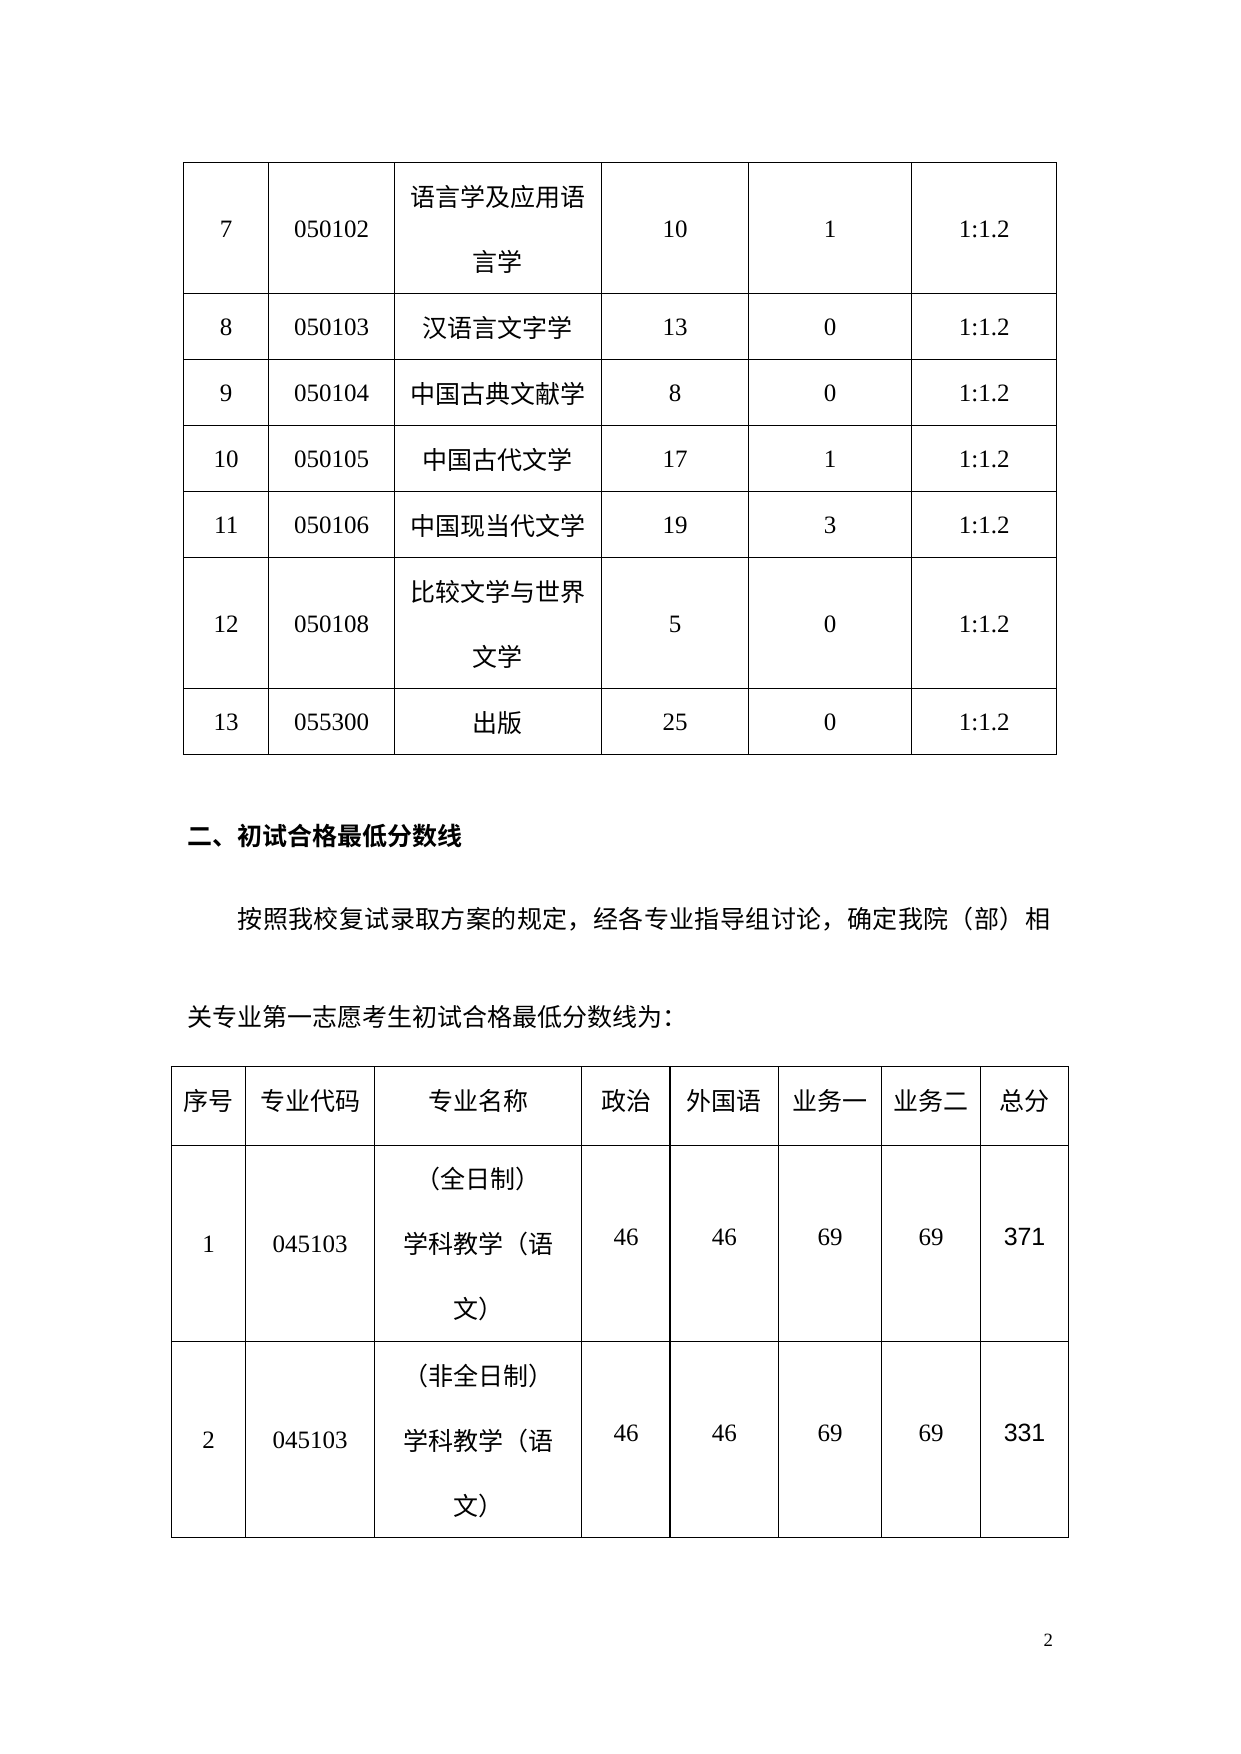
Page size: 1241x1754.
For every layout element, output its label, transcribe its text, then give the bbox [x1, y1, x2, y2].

table_cell 比较文学与世界文学 [395, 558, 601, 688]
table_cell 1:1.2 [912, 360, 1056, 425]
table_cell 46 [582, 1342, 669, 1537]
table_cell 语言学及应用语言学 [395, 163, 601, 293]
text 二、初试合格最低分数线 [187, 802, 1053, 867]
table_cell 12 [184, 558, 268, 688]
table_cell 46 [671, 1342, 778, 1537]
table_cell 1:1.2 [912, 163, 1056, 293]
table_cell 0 [749, 360, 911, 425]
table_cell 045103 [246, 1342, 374, 1537]
table_cell 0 [749, 294, 911, 359]
table_cell 045103 [246, 1146, 374, 1341]
table_cell 8 [184, 294, 268, 359]
table_cell 11 [184, 492, 268, 557]
table_cell 汉语言文字学 [395, 294, 601, 359]
table_cell 46 [582, 1146, 669, 1341]
table_header 外国语 [671, 1067, 778, 1144]
table_cell 050106 [269, 492, 394, 557]
table_cell （全日制） 学科教学（语文） [375, 1146, 581, 1341]
table_cell 19 [602, 492, 748, 557]
table_header 专业代码 [246, 1067, 374, 1144]
table_cell 8 [602, 360, 748, 425]
table_header 业务二 [882, 1067, 980, 1144]
table_cell 371 [981, 1146, 1068, 1341]
table_cell 050108 [269, 558, 394, 688]
table_cell 25 [602, 689, 748, 754]
table_cell 0 [749, 689, 911, 754]
table_cell 5 [602, 558, 748, 688]
table_cell 69 [882, 1342, 980, 1537]
table_cell 9 [184, 360, 268, 425]
table_cell 69 [882, 1146, 980, 1341]
table_cell 1:1.2 [912, 689, 1056, 754]
table_cell 7 [184, 163, 268, 293]
table_header 政治 [582, 1067, 669, 1144]
table_cell 1:1.2 [912, 426, 1056, 491]
table_cell 10 [184, 426, 268, 491]
table_cell 1:1.2 [912, 558, 1056, 688]
table_header 专业名称 [375, 1067, 581, 1144]
table_cell 69 [779, 1146, 881, 1341]
table_cell 050102 [269, 163, 394, 293]
table_cell 0 [749, 558, 911, 688]
table_cell 13 [184, 689, 268, 754]
table_cell 055300 [269, 689, 394, 754]
table_cell 1 [749, 426, 911, 491]
table_cell 17 [602, 426, 748, 491]
table_cell 69 [779, 1342, 881, 1537]
text 按照我校复试录取方案的规定，经各专业指导组讨论，确定我院（部）相关专业第一志愿考生初试合格最低分数线为： [187, 885, 1053, 1048]
table_cell 1 [749, 163, 911, 293]
table_cell 331 [981, 1342, 1068, 1537]
table_cell 3 [749, 492, 911, 557]
table_cell 050104 [269, 360, 394, 425]
table_cell 中国古代文学 [395, 426, 601, 491]
table_header 序号 [172, 1067, 245, 1144]
table_cell 050103 [269, 294, 394, 359]
table_cell 13 [602, 294, 748, 359]
table_cell 10 [602, 163, 748, 293]
table_cell 中国现当代文学 [395, 492, 601, 557]
table_cell 1:1.2 [912, 492, 1056, 557]
table_cell 1:1.2 [912, 294, 1056, 359]
table_header 业务一 [779, 1067, 881, 1144]
table_header 总分 [981, 1067, 1068, 1144]
table_cell 2 [172, 1342, 245, 1537]
table_cell 1 [172, 1146, 245, 1341]
table_cell 出版 [395, 689, 601, 754]
table_cell 050105 [269, 426, 394, 491]
table_cell 中国古典文献学 [395, 360, 601, 425]
table_cell 46 [671, 1146, 778, 1341]
table_cell （非全日制） 学科教学（语文） [375, 1342, 581, 1537]
